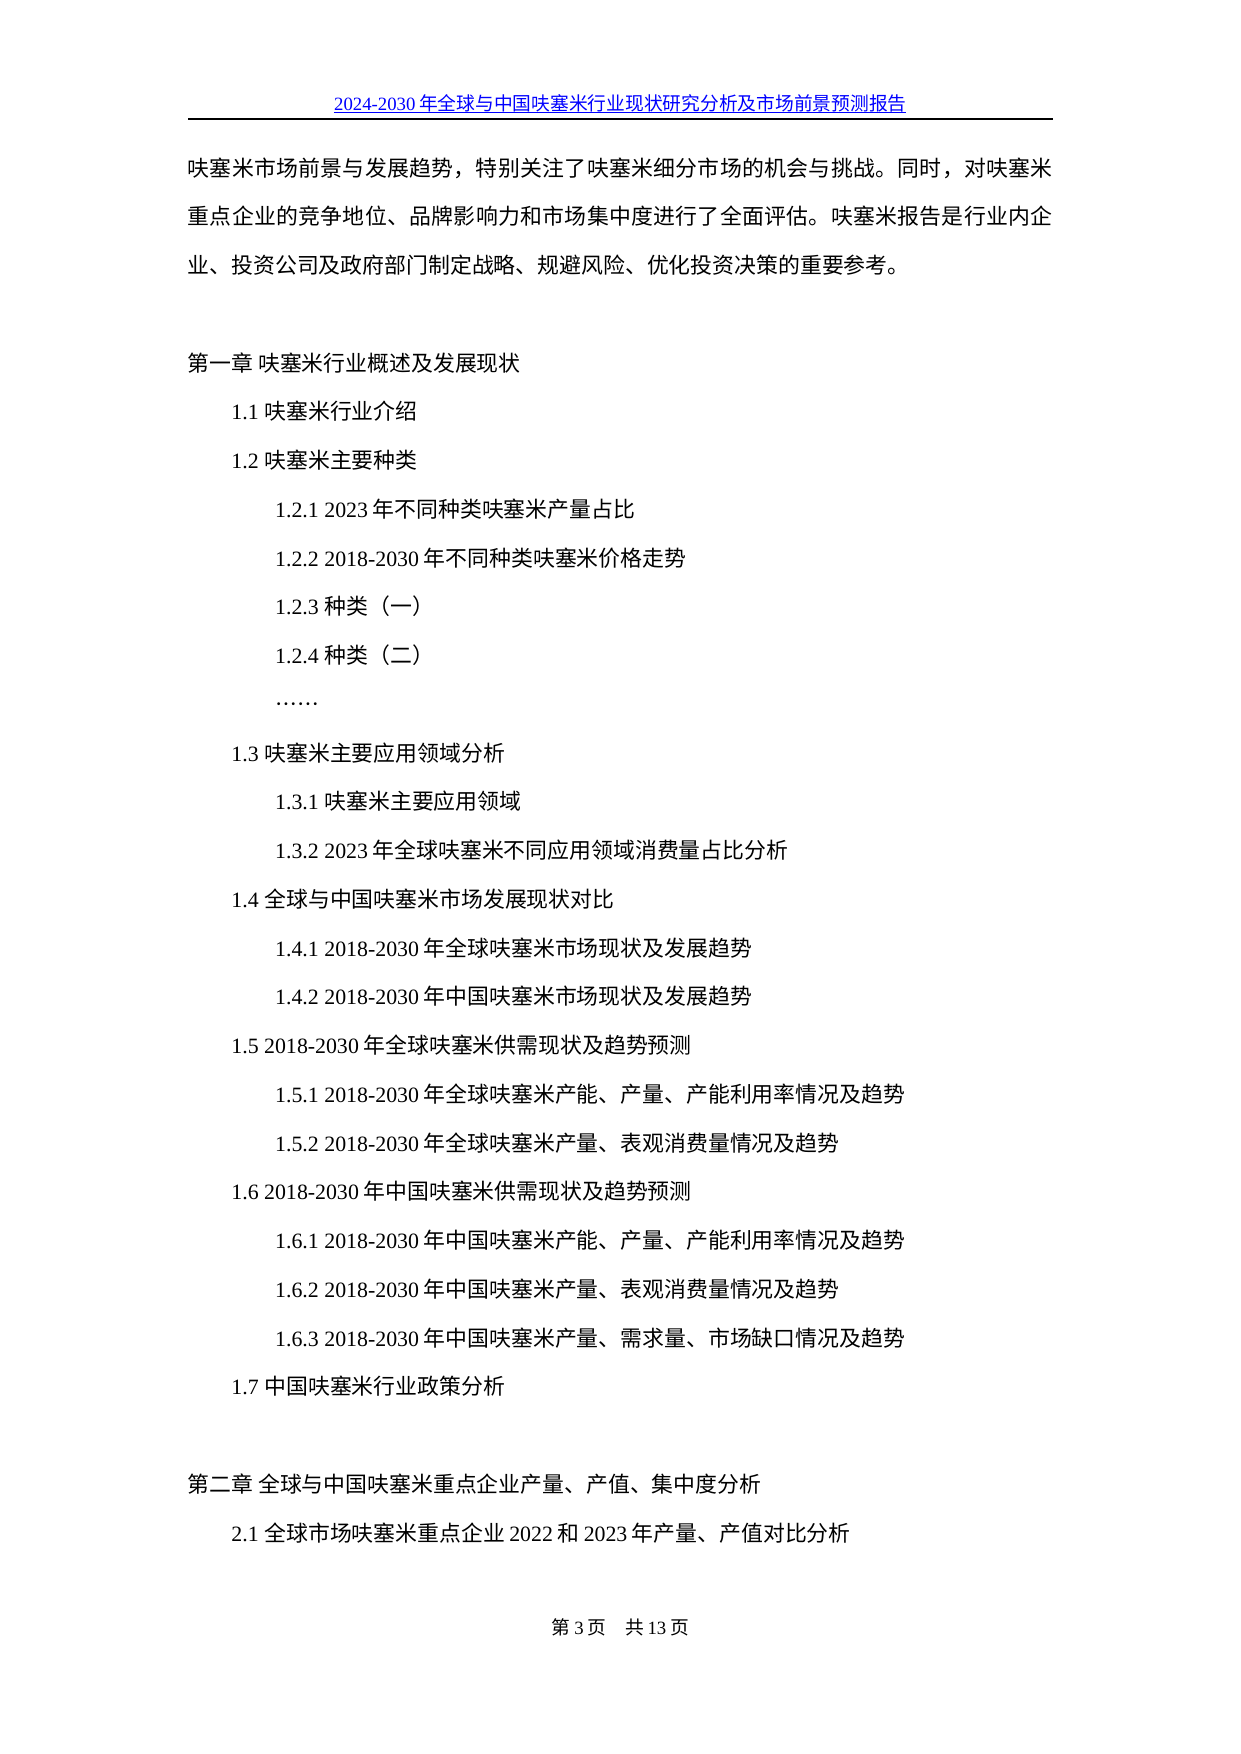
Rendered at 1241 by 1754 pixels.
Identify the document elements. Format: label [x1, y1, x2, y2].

text [187, 150, 1053, 1548]
